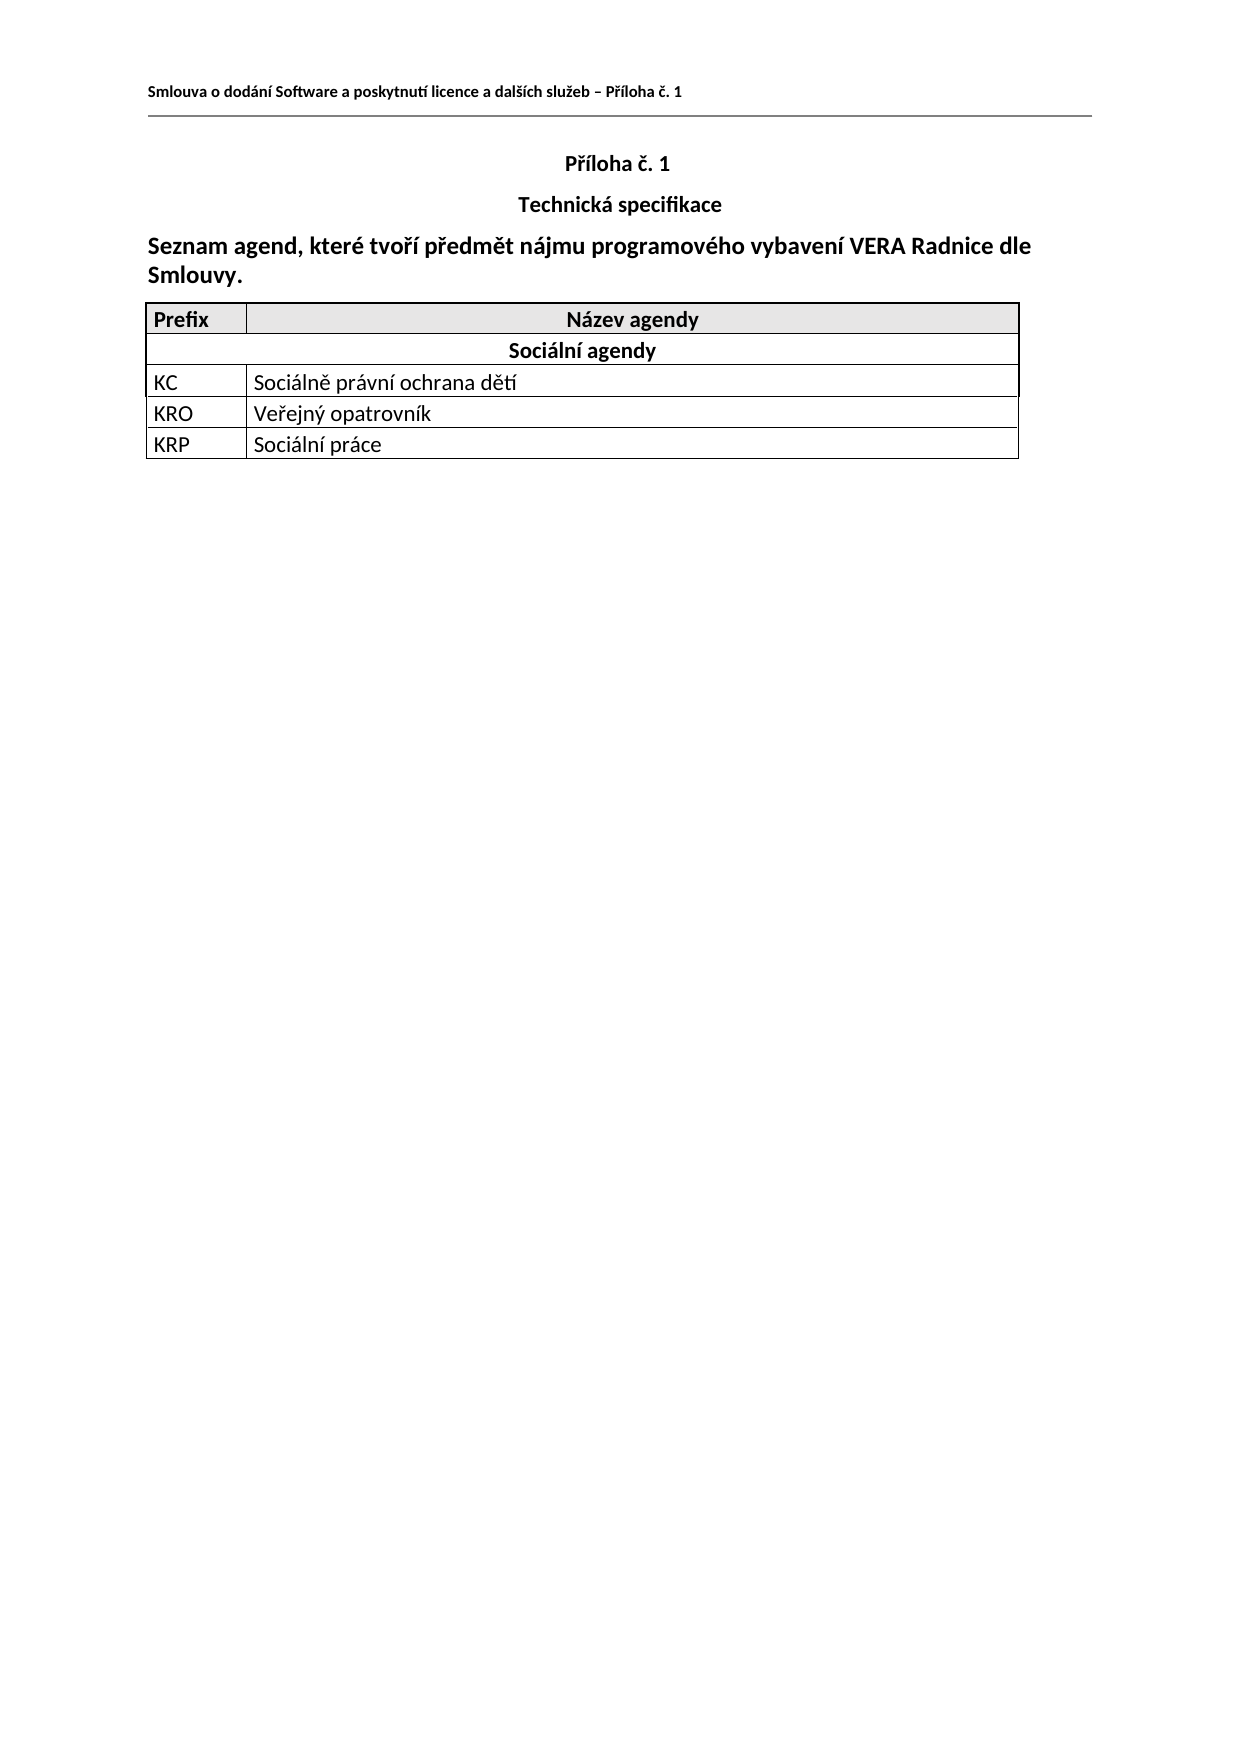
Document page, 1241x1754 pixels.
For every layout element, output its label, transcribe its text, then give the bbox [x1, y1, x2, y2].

table_cell Veřejný opatrovník [247, 396, 1018, 427]
table_header Prefix [147, 304, 246, 333]
table_cell Sociální agendy [147, 334, 1018, 364]
table_cell KC [147, 365, 246, 396]
text Příloha č. 1 [148, 148, 1092, 177]
table_cell Sociální práce [247, 427, 1018, 458]
table_header Název agendy [247, 304, 1018, 333]
text Technická specifikace [148, 189, 1092, 218]
table_cell KRO [147, 397, 246, 427]
table_cell Sociálně právní ochrana dětí [247, 365, 1018, 396]
text Seznam agend, které tvoří předmět nájmu programového vybavení VERA Radnice dle Smlouvy. [148, 231, 1092, 289]
table_cell KRP [147, 428, 246, 458]
